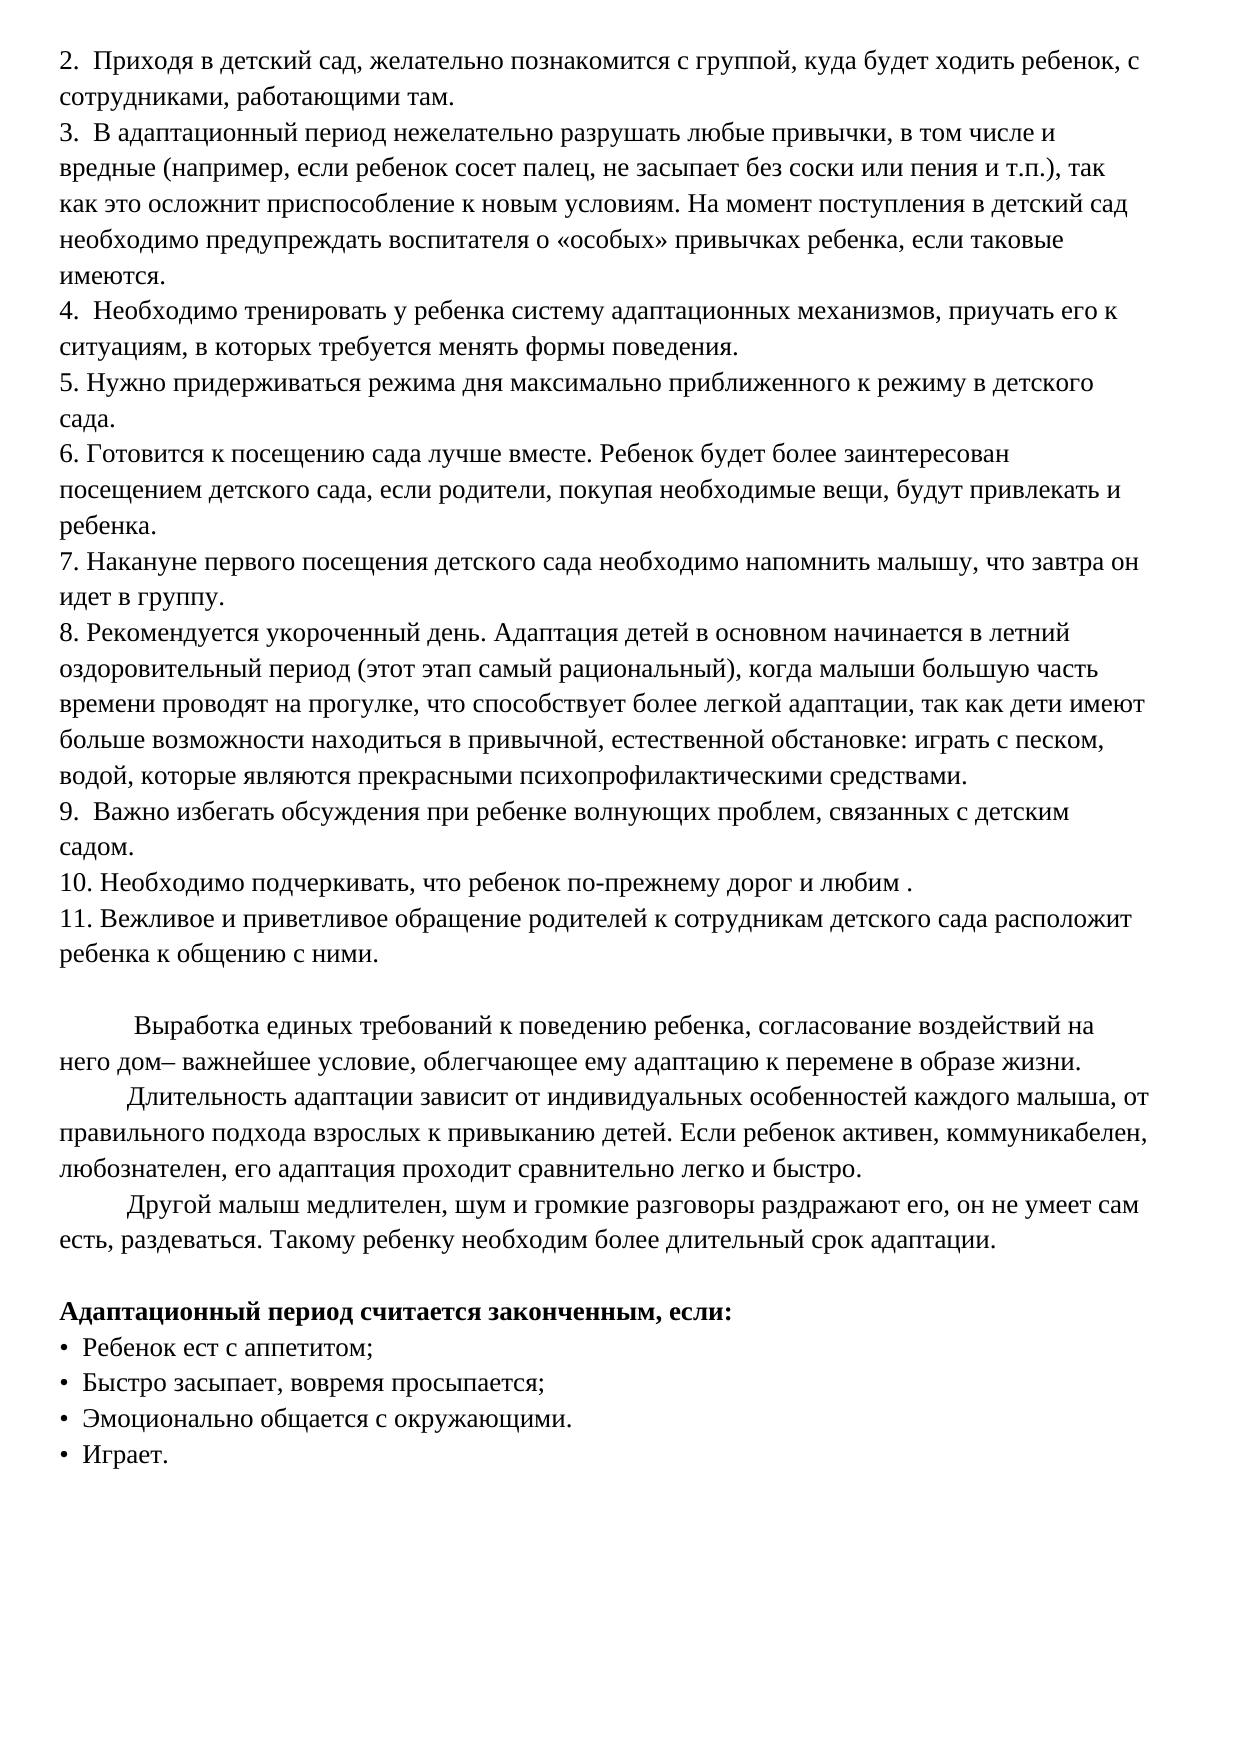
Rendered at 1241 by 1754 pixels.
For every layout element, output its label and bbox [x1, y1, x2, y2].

text [59, 44, 1152, 1469]
